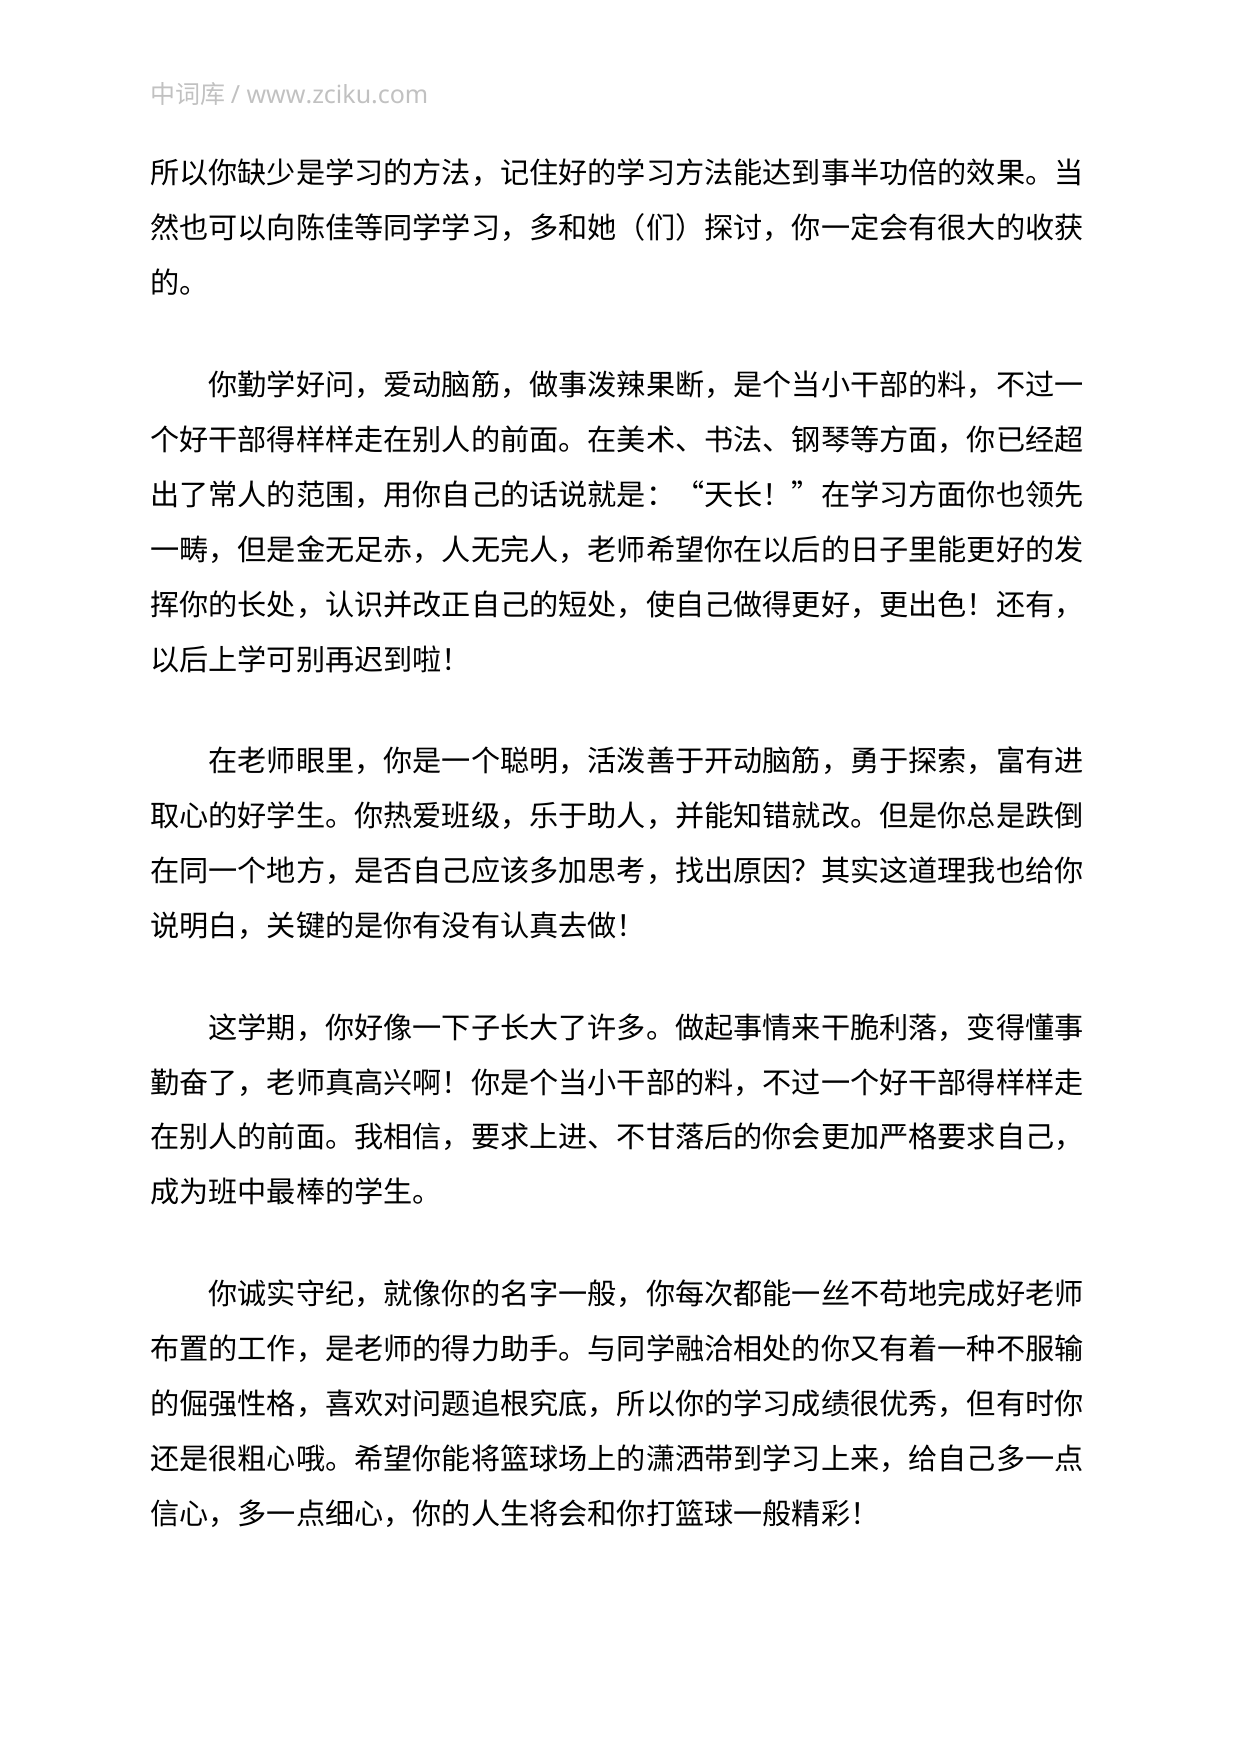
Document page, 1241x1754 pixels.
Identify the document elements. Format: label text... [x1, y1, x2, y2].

text 在老师眼里，你是一个聪明，活泼善于开动脑筋，勇于探索，富有进取心的好学生。你热爱班级，乐于助人，并能知错就改。但是你总是跌倒在同一个地方，是否自己应该多加思考，找出原因？其实这道理我也给你说明白，关键的是你有没有认真去做！ [150, 738, 1090, 945]
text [150, 150, 1090, 302]
text 这学期，你好像一下子长大了许多。做起事情来干脆利落，变得懂事勤奋了，老师真高兴啊！你是个当小干部的料，不过一个好干部得样样走在别人的前面。我相信，要求上进、不甘落后的你会更加严格要求自己，成为班中最棒的学生。 [150, 1004, 1090, 1211]
text 你诚实守纪，就像你的名字一般，你每次都能一丝不苟地完成好老师布置的工作，是老师的得力助手。与同学融洽相处的你又有着一种不服输的倔强性格，喜欢对问题追根究底，所以你的学习成绩很优秀，但有时你还是很粗心哦。希望你能将篮球场上的潇洒带到学习上来，给自己多一点信心，多一点细心，你的人生将会和你打篮球一般精彩！ [150, 1271, 1090, 1533]
text 你勤学好问，爱动脑筋，做事泼辣果断，是个当小干部的料，不过一个好干部得样样走在别人的前面。在美术、书法、钢琴等方面，你已经超出了常人的范围，用你自己的话说就是：“天长！”在学习方面你也领先一畴，但是金无足赤，人无完人，老师希望你在以后的日子里能更好的发挥你的长处，认识并改正自己的短处，使自己做得更好，更出色！还有，以后上学可别再迟到啦！ [150, 362, 1090, 678]
